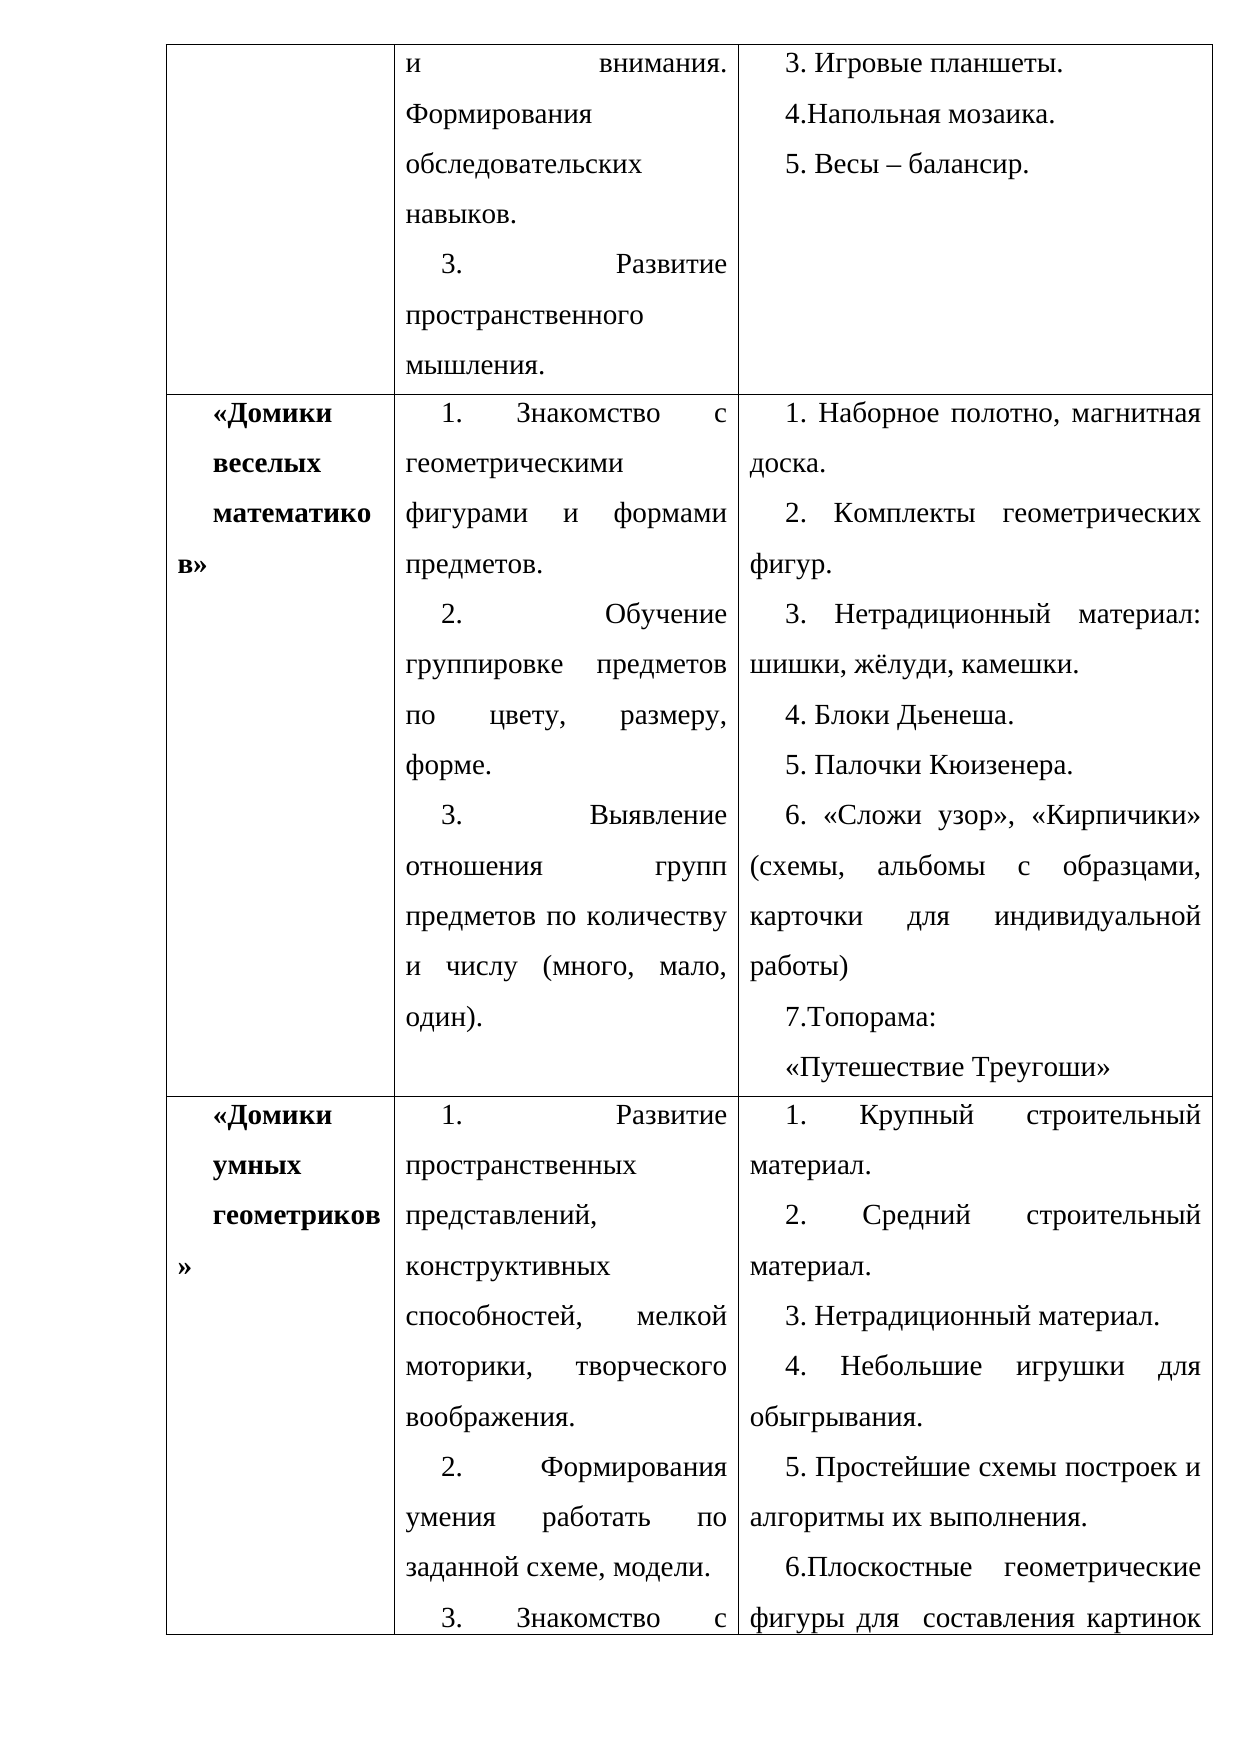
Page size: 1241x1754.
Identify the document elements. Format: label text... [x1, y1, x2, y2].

table_cell «Домики веселых математиков» [167, 395, 394, 1096]
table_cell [395, 1097, 738, 1633]
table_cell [167, 45, 394, 394]
table_cell 1. Знакомство с геометрическими фигурами и формами предметов. 2. Обучение группировке предметов по цвету, размеру, форме. 3. Выявление отношения групп предметов по количеству и числу (много, мало, один). [395, 395, 738, 1096]
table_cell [395, 45, 738, 394]
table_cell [739, 45, 1212, 394]
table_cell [167, 1097, 394, 1633]
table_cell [739, 1097, 1212, 1633]
table_cell 1. Наборное полотно, магнитная доска. 2. Комплекты геометрических фигур. 3. Нетрадиционный материал: шишки, жёлуди, камешки. 4. Блоки Дьенеша. 5. Палочки Кюизенера. 6. «Сложи узор», «Кирпичики» (схемы, альбомы с образцами, карточки для индивидуальной работы) 7.Топорама: «Путешествие Треугоши» [739, 395, 1212, 1096]
